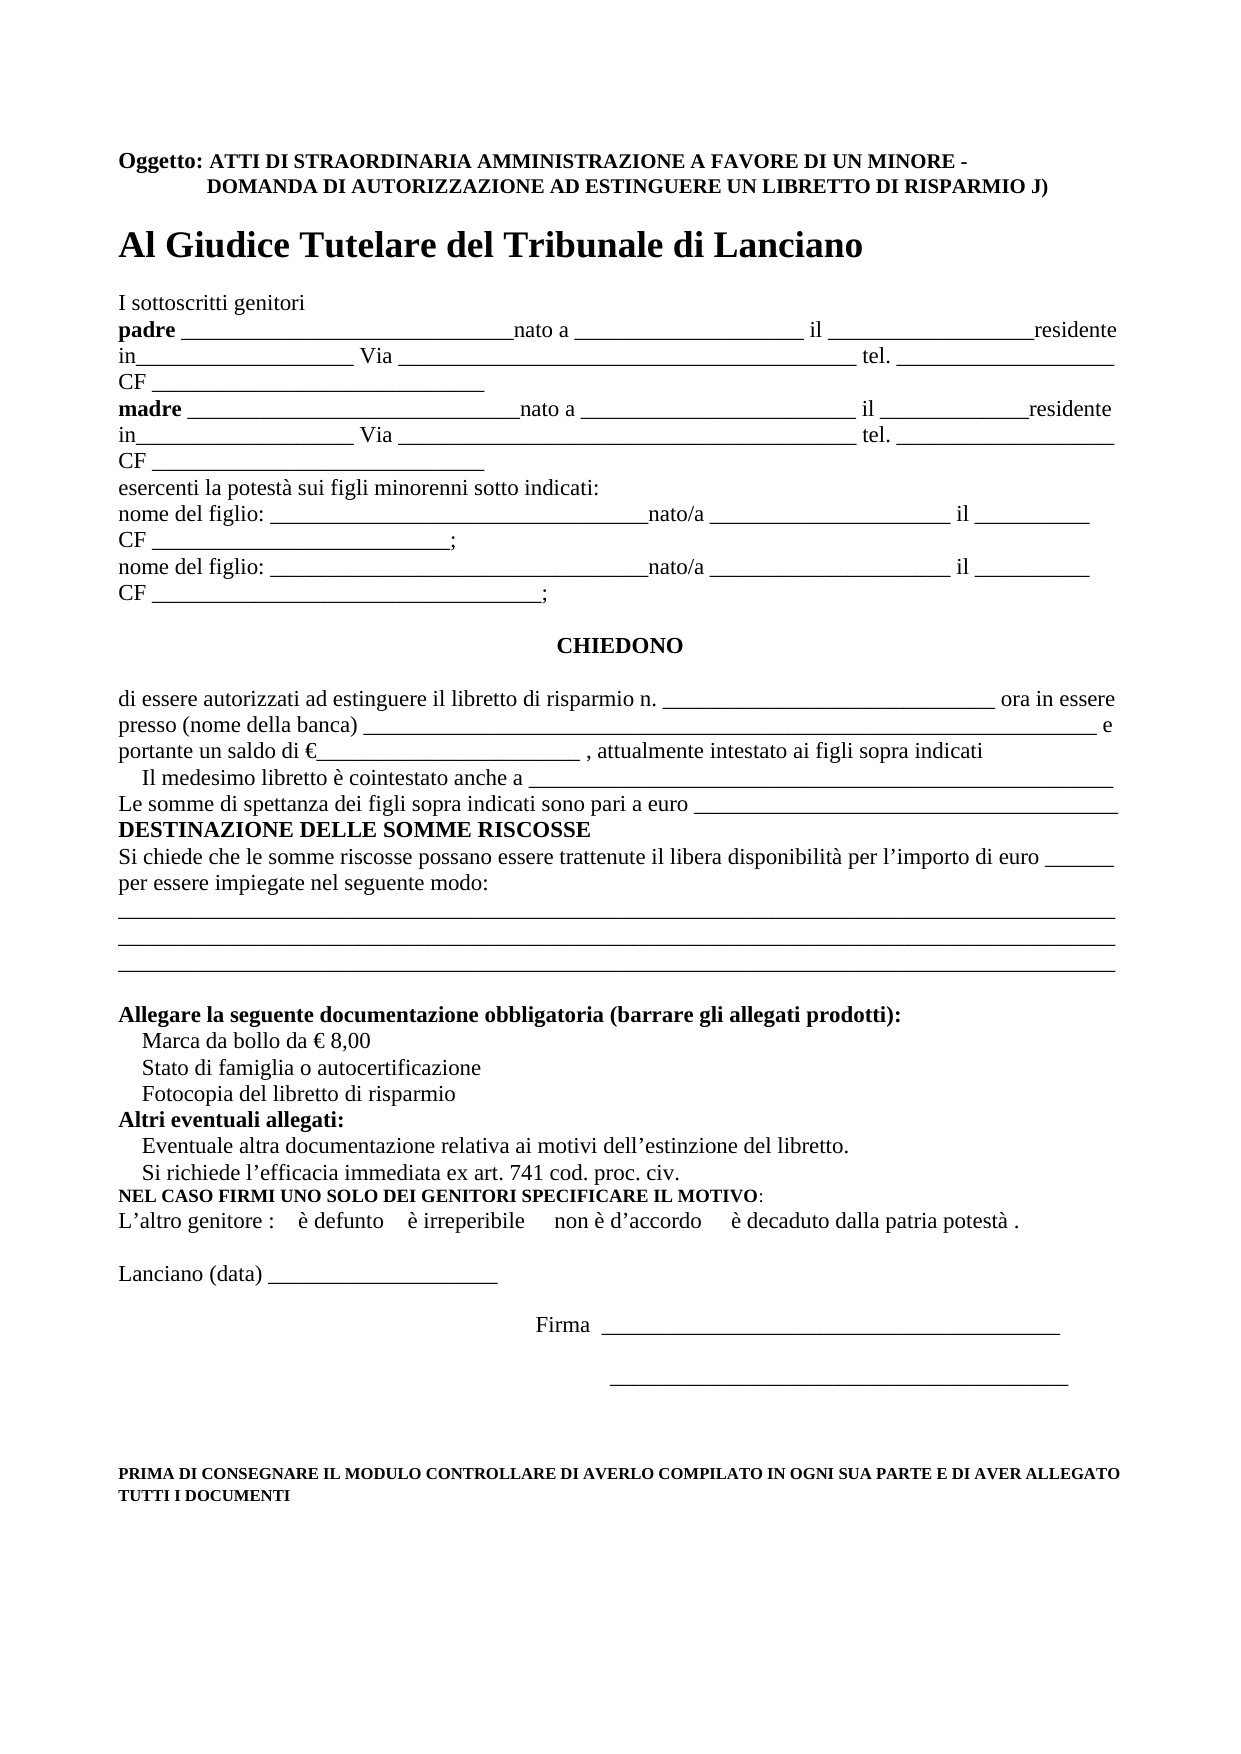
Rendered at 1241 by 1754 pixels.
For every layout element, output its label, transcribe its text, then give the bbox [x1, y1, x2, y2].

text DOMANDA DI AUTORIZZAZIONE AD ESTINGUERE UN LIBRETTO DI RISPARMIO J) [118, 174, 1122, 198]
text Altri eventuali allegati: [118, 1106, 1122, 1133]
text Al Giudice Tutelare del Tribunale di Lanciano [118, 222, 1122, 265]
text madre _____________________________nato a ________________________ il _____________residente in___________________ Via ________________________________________ tel. ___________________ CF _____________________________ [118, 395, 1122, 474]
text DESTINAZIONE DELLE SOMME RISCOSSE [118, 816, 1122, 843]
text  Eventuale altra documentazione relativa ai motivi dell’estinzione del libretto. [118, 1133, 1122, 1159]
text padre _____________________________nato a ____________________ il __________________residente in___________________ Via ________________________________________ tel. ___________________ CF _____________________________ [118, 316, 1122, 395]
text  Stato di famiglia o autocertificazione [118, 1053, 1122, 1080]
text  Marca da bollo da € 8,00 [118, 1027, 1122, 1053]
text per essere impiegate nel seguente modo: [118, 869, 1122, 895]
text  Il medesimo libretto è cointestato anche a ___________________________________________________ [118, 764, 1122, 790]
text Oggetto: ATTI DI STRAORDINARIA AMMINISTRAZIONE A FAVORE DI UN MINORE - [118, 148, 1122, 174]
text Le somme di spettanza dei figli sopra indicati sono pari a euro _____________________________________ [118, 790, 1122, 816]
text CHIEDONO [118, 632, 1122, 658]
table_cell L’altro genitore : è defunto è irreperibile  non è d’accordo  è decaduto dalla patria potestà . [107, 1207, 1217, 1259]
text PRIMA DI CONSEGNARE IL MODULO CONTROLLARE DI AVERLO COMPILATO IN OGNI SUA PARTE E DI AVER ALLEGATO TUTTI I DOCUMENTI [118, 1464, 1122, 1505]
text Firma ________________________________________ [118, 1311, 1122, 1337]
text ______________________________________________________________________________________________________________________________________________________________________________ [118, 922, 1122, 974]
text _______________________________________________________________________________________ [118, 895, 1122, 922]
text nome del figlio: _________________________________nato/a _____________________ il __________ CF __________________________________; [118, 553, 1122, 606]
text Si chiede che le somme riscosse possano essere trattenute il libera disponibilità per l’importo di euro ______ [118, 843, 1122, 869]
text ________________________________________ [118, 1362, 1122, 1388]
text esercenti la potestà sui figli minorenni sotto indicati: [118, 474, 1122, 500]
text  Fotocopia del libretto di risparmio [118, 1080, 1122, 1106]
text I sottoscritti genitori [118, 289, 1122, 316]
table_header NEL CASO FIRMI UNO SOLO DEI GENITORI SPECIFICARE IL MOTIVO: [107, 1185, 1217, 1207]
text nome del figlio: _________________________________nato/a _____________________ il __________ CF __________________________; [118, 500, 1122, 553]
text Lanciano (data) ____________________ [118, 1259, 1122, 1286]
text Allegare la seguente documentazione obbligatoria (barrare gli allegati prodotti): [118, 1001, 1122, 1027]
text di essere autorizzati ad estinguere il libretto di risparmio n. _____________________________ ora in essere presso (nome della banca) ________________________________________________________________ e portante un saldo di €_______________________ , attualmente intestato ai figli sopra indicati [118, 684, 1122, 764]
text  Si richiede l’efficacia immediata ex art. 741 cod. proc. civ. [118, 1159, 1122, 1185]
